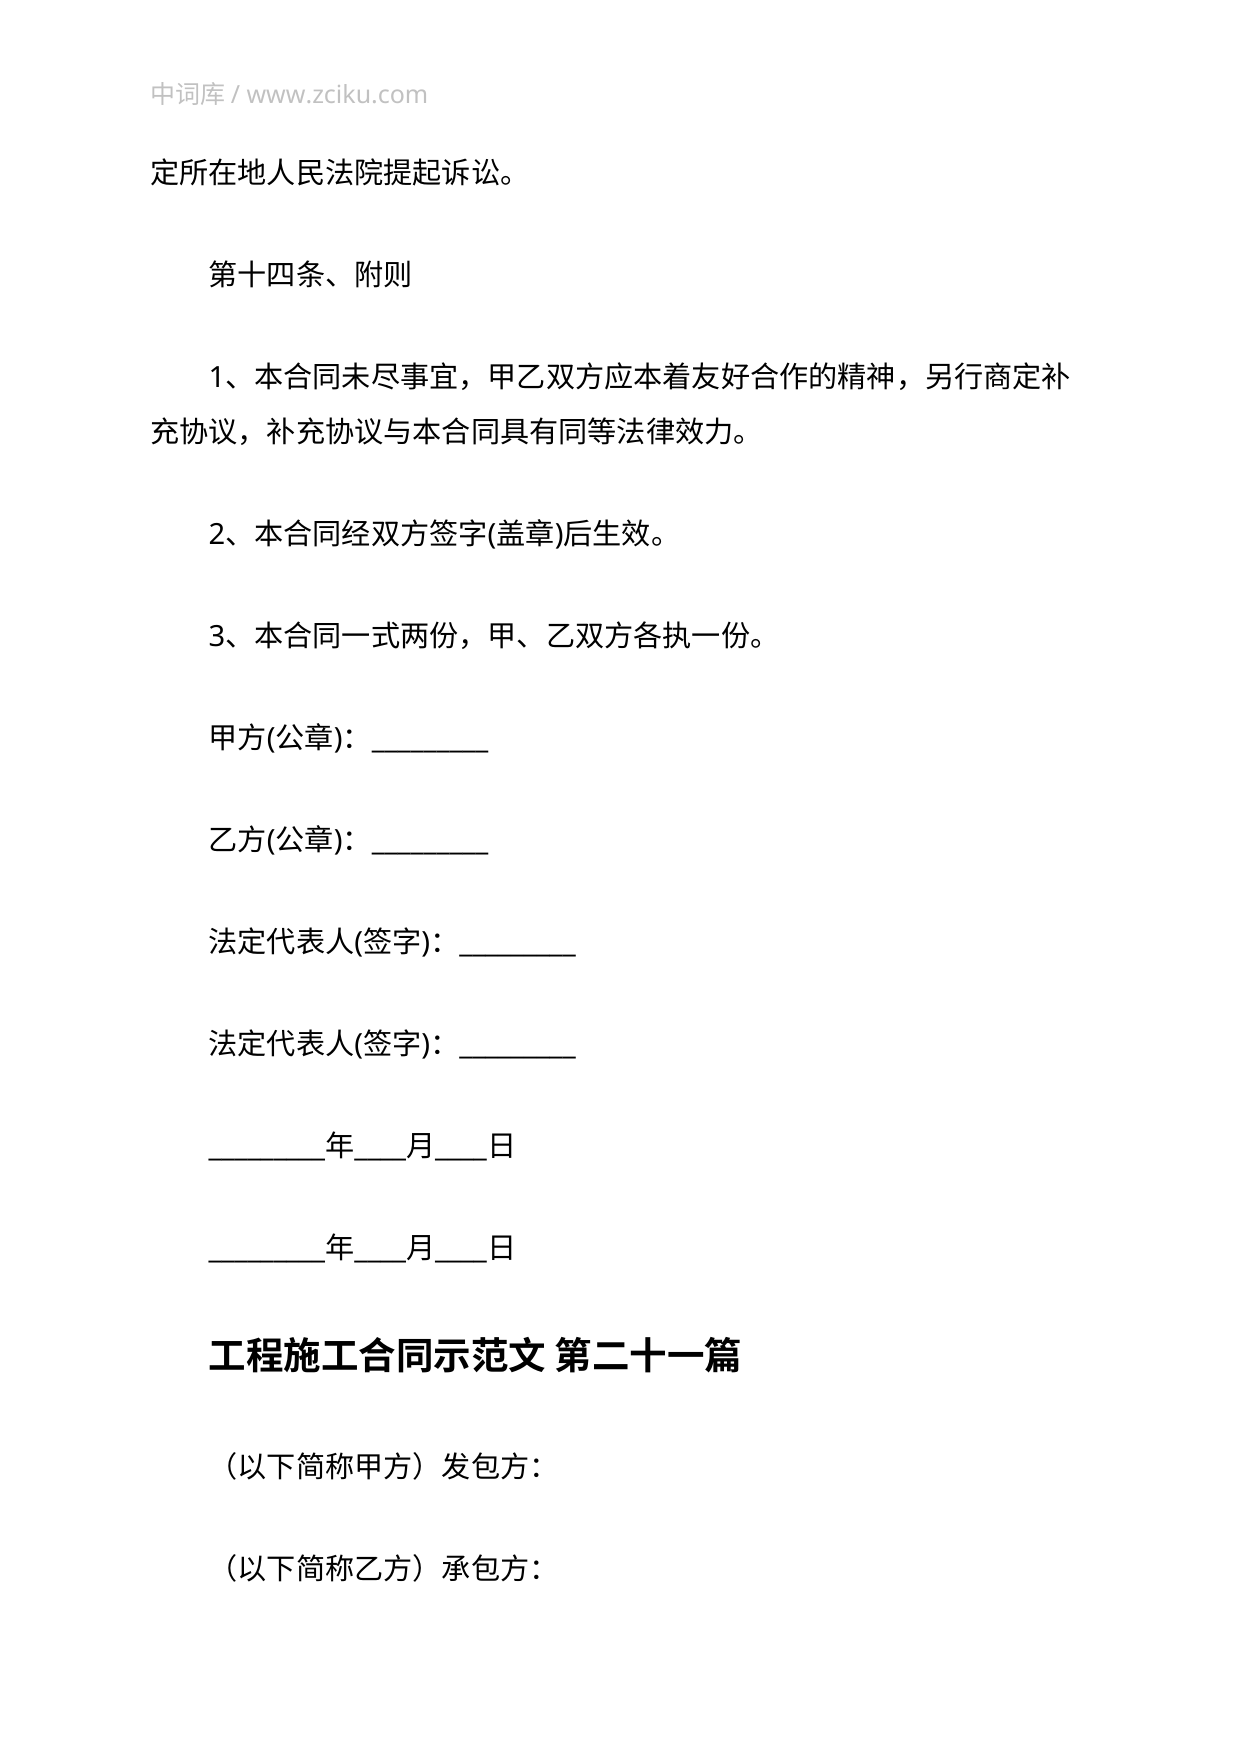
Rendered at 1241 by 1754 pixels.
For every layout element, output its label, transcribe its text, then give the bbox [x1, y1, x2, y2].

text 2、本合同经双方签字(盖章)后生效。 [150, 510, 1090, 553]
text 3、本合同一式两份，甲、乙双方各执一份。 [150, 612, 1090, 655]
text _________年____月____日 [150, 1224, 1090, 1267]
text 1、本合同未尽事宜，甲乙双方应本着友好合作的精神，另行商定补充协议，补充协议与本合同具有同等法律效力。 [150, 353, 1090, 451]
text （以下简称乙方）承包方： [150, 1545, 1090, 1588]
text 法定代表人(签字)：_________ [150, 918, 1090, 961]
text 第十四条、附则 [150, 252, 1090, 294]
text 乙方(公章)：_________ [150, 816, 1090, 859]
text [150, 150, 1090, 192]
text 甲方(公章)：_________ [150, 714, 1090, 757]
text _________年____月____日 [150, 1122, 1090, 1164]
text （以下简称甲方）发包方： [150, 1443, 1090, 1486]
text 法定代表人(签字)：_________ [150, 1020, 1090, 1063]
text 工程施工合同示范文 第二十一篇 [150, 1326, 1090, 1380]
